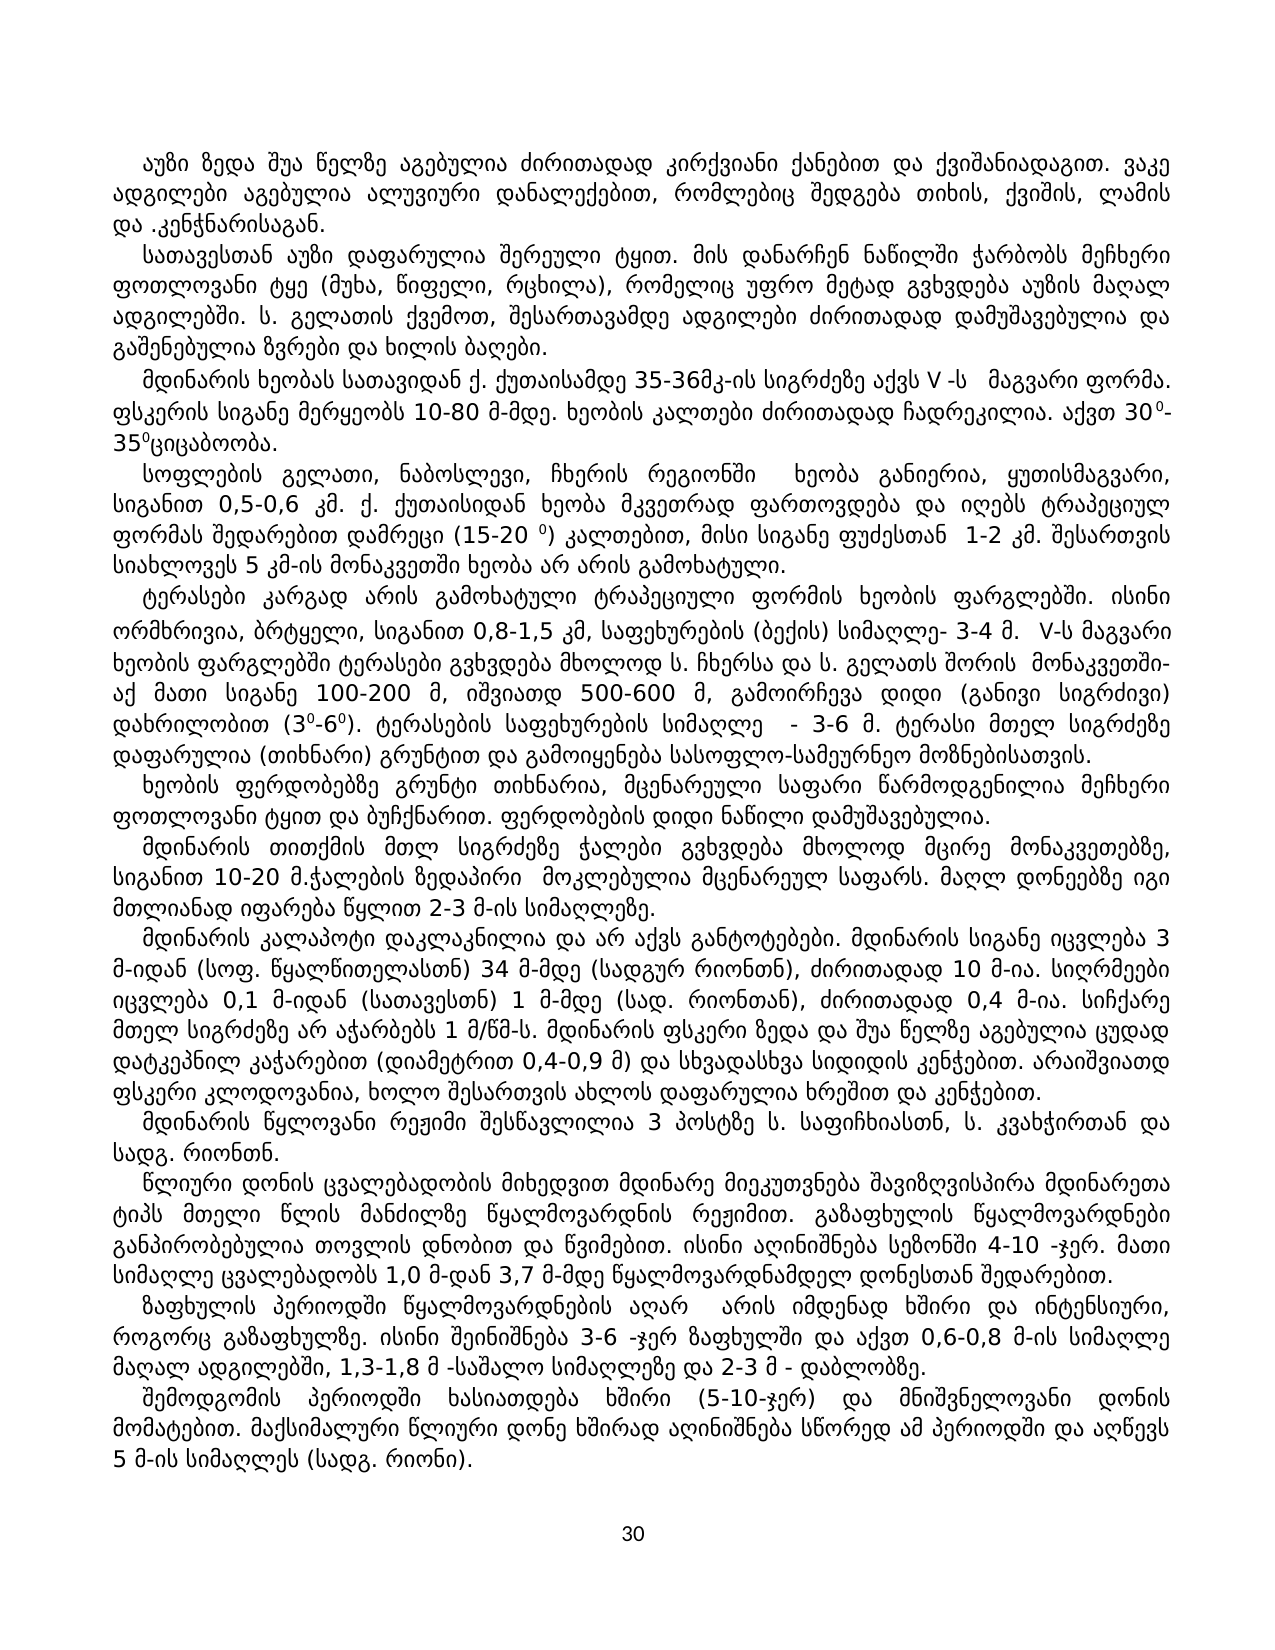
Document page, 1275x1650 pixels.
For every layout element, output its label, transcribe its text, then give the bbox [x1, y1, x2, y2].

text ტერასები კარგად არის გამოხატული ტრაპეციული ფორმის ხეობის ფარგლებში. ისინი ორმხრივია, ბრტყელი, სიგანით 0,8-1,5 კმ, საფეხურების (ბექის) სიმაღლე- 3-4 მ. V-ს მაგვარი ხეობის ფარგლებში ტერასები გვხვდება მხოლოდ ს. ჩხერსა და ს. გელათს შორის მონაკვეთში- აქ მათი სიგანე 100-200 მ, იშვიათდ 500-600 მ, გამოირჩევა დიდი (განივი სიგრძივი) დახრილობით (30-60). ტერასების საფეხურების სიმაღლე - 3-6 მ. ტერასი მთელ სიგრძეზე დაფარულია (თიხნარი) გრუნტით და გამოიყენება სასოფლო-სამეურნეო მოზნებისათვის. [112, 583, 1172, 768]
text მდინარის წყლოვანი რეჟიმი შესწავლილია 3 პოსტზე ს. საფიჩხიასთნ, ს. კვახჭირთან და სადგ. რიონთნ. [112, 1109, 1172, 1167]
text სოფლების გელათი, ნაბოსლევი, ჩხერის რეგიონში ხეობა განიერია, ყუთისმაგვარი, სიგანით 0,5-0,6 კმ. ქ. ქუთაისიდან ხეობა მკვეთრად ფართოვდება და იღებს ტრაპეციულ ფორმას შედარებით დამრეცი (15-20 0) კალთებით, მისი სიგანე ფუძესთან 1-2 კმ. შესართვის სიახლოვეს 5 კმ-ის მონაკვეთში ხეობა არ არის გამოხატული. [112, 461, 1172, 579]
text მდინარის თითქმის მთლ სიგრძეზე ჭალები გვხვდება მხოლოდ მცირე მონაკვეთებზე, სიგანით 10-20 მ.ჭალების ზედაპირი მოკლებულია მცენარეულ საფარს. მაღლ დონეებზე იგი მთლიანად იფარება წყლით 2-3 მ-ის სიმაღლეზე. [112, 834, 1172, 922]
text მდინარის ხეობას სათავიდან ქ. ქუთაისამდე 35-36მკ-ის სიგრძეზე აქვს V -ს მაგვარი ფორმა. ფსკერის სიგანე მერყეობს 10-80 მ-მდე. ხეობის კალთები ძირითადად ჩადრეკილია. აქვთ 300-350ციცაბოობა. [112, 364, 1172, 457]
text ხეობის ფერდობებზე გრუნტი თიხნარია, მცენარეული საფარი წარმოდგენილია მეჩხერი ფოთლოვანი ტყით და ბუჩქნარით. ფერდობების დიდი ნაწილი დამუშავებულია. [112, 772, 1172, 830]
text მდინარის კალაპოტი დაკლაკნილია და არ აქვს განტოტებები. მდინარის სიგანე იცვლება 3 მ-იდან (სოფ. წყალწითელასთნ) 34 მ-მდე (სადგურ რიონთნ), ძირითადად 10 მ-ია. სიღრმეები იცვლება 0,1 მ-იდან (სათავესთნ) 1 მ-მდე (სად. რიონთან), ძირითადად 0,4 მ-ია. სიჩქარე მთელ სიგრძეზე არ აჭარბებს 1 მ/წმ-ს. მდინარის ფსკერი ზედა და შუა წელზე აგებულია ცუდად დატკეპნილ კაჭარებით (დიამეტრით 0,4-0,9 მ) და სხვადასხვა სიდიდის კენჭებით. არაიშვიათდ ფსკერი კლოდოვანია, ხოლო შესართვის ახლოს დაფარულია ხრეშით და კენჭებით. [112, 926, 1172, 1105]
text წლიური დონის ცვალებადობის მიხედვით მდინარე მიეკუთვნება შავიზღვისპირა მდინარეთა ტიპს მთელი წლის მანძილზე წყალმოვარდნის რეჟიმით. გაზაფხულის წყალმოვარდნები განპირობებულია თოვლის დნობით და წვიმებით. ისინი აღინიშნება სეზონში 4-10 -ჯერ. მათი სიმაღლე ცვალებადობს 1,0 მ-დან 3,7 მ-მდე წყალმოვარდნამდელ დონესთან შედარებით. [112, 1171, 1172, 1289]
text ზაფხულის პერიოდში წყალმოვარდნების აღარ არის იმდენად ხშირი და ინტენსიური, როგორც გაზაფხულზე. ისინი შეინიშნება 3-6 -ჯერ ზაფხულში და აქვთ 0,6-0,8 მ-ის სიმაღლე მაღალ ადგილებში, 1,3-1,8 მ -საშალო სიმაღლეზე და 2-3 მ - დაბლობზე. [112, 1293, 1172, 1381]
text შემოდგომის პერიოდში ხასიათდება ხშირი (5-10-ჯერ) და მნიშვნელოვანი დონის მომატებით. მაქსიმალური წლიური დონე ხშირად აღინიშნება სწორედ ამ პერიოდში და აღწევს 5 მ-ის სიმაღლეს (სადგ. რიონი). [112, 1385, 1172, 1473]
text სათავესთან აუზი დაფარულია შერეული ტყით. მის დანარჩენ ნაწილში ჭარბობს მეჩხერი ფოთლოვანი ტყე (მუხა, წიფელი, რცხილა), რომელიც უფრო მეტად გვხვდება აუზის მაღალ ადგილებში. ს. გელათის ქვემოთ, შესართავამდე ადგილები ძირითადად დამუშავებულია და გაშენებულია ზვრები და ხილის ბაღები. [112, 242, 1172, 360]
text აუზი ზედა შუა წელზე აგებულია ძირითადად კირქვიანი ქანებით და ქვიშანიადაგით. ვაკე ადგილები აგებულია ალუვიური დანალექებით, რომლებიც შედგება თიხის, ქვიშის, ლამის და .კენჭნარისაგან. [103, 150, 1162, 238]
